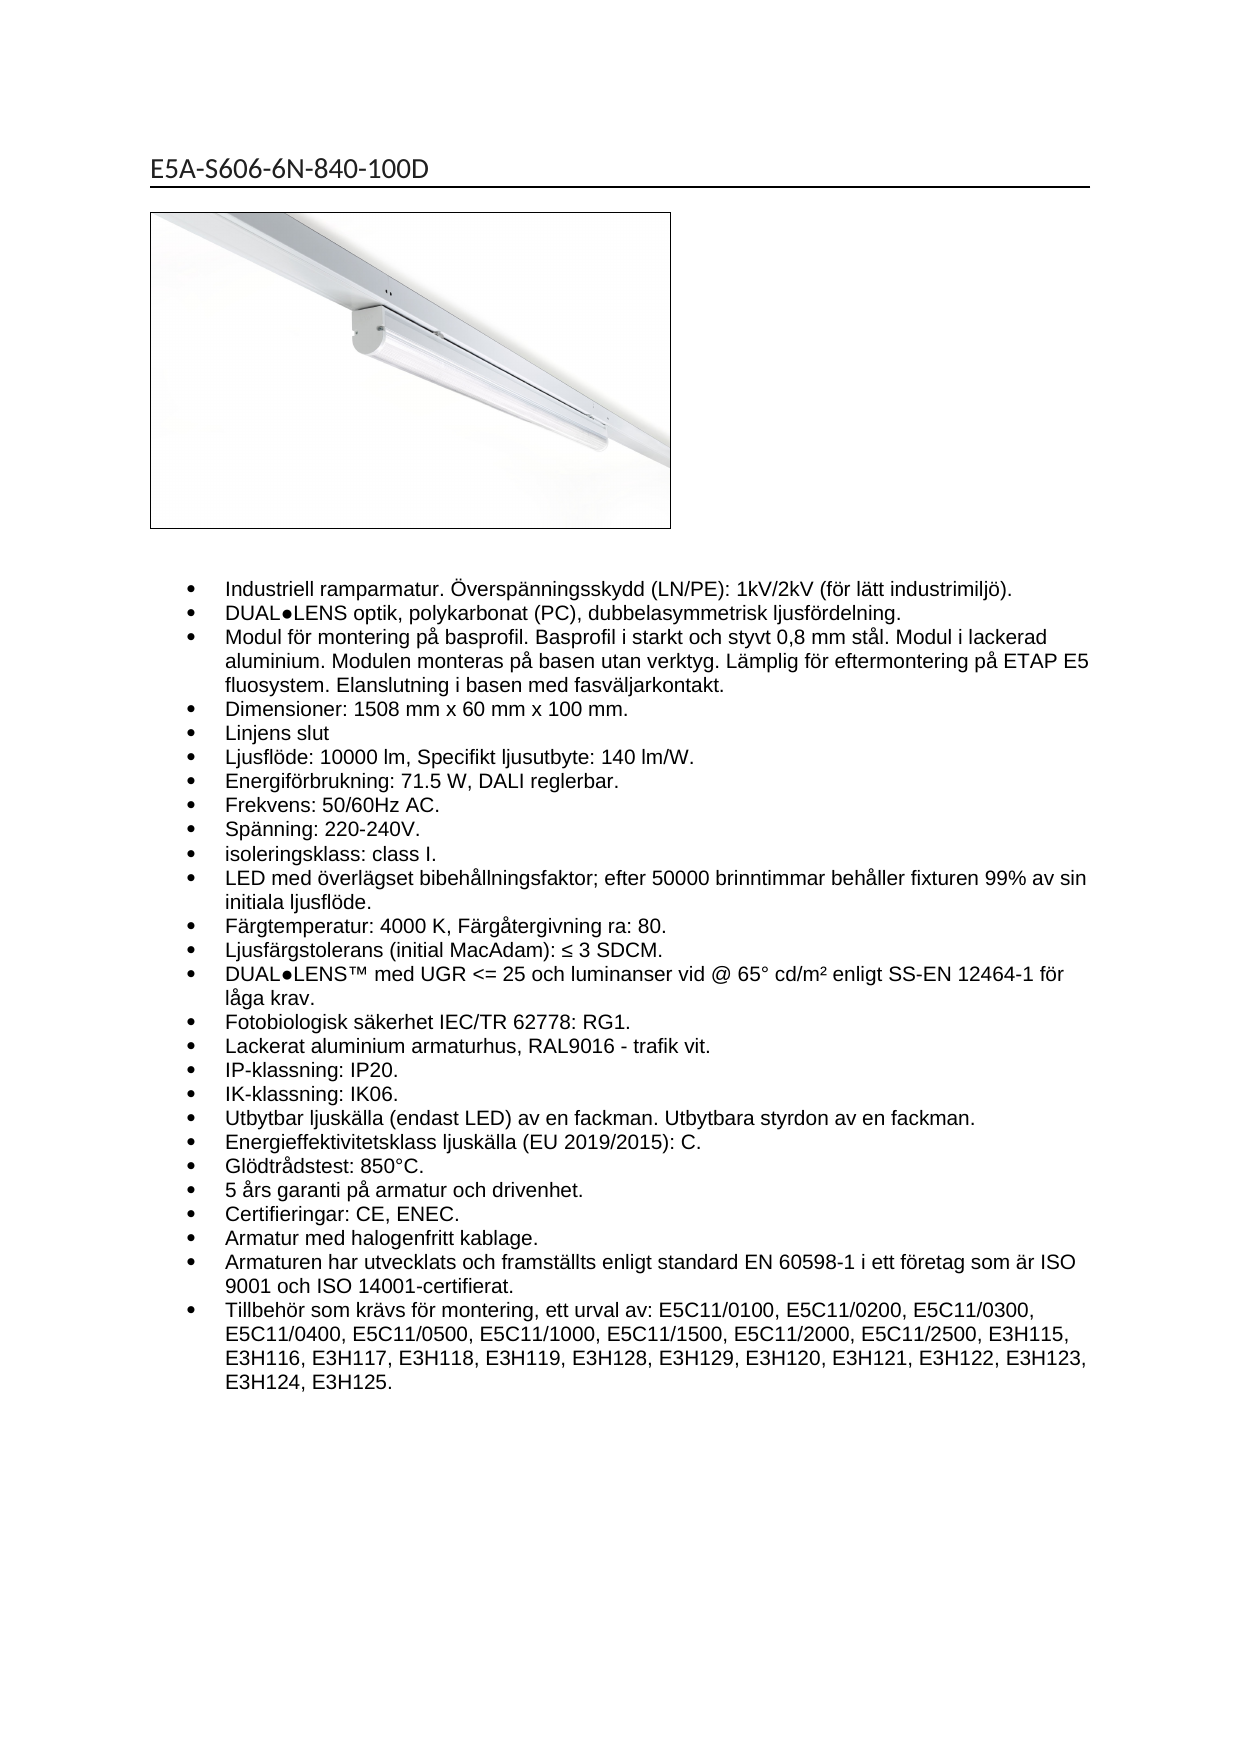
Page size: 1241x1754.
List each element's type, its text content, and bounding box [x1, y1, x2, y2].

list Fotobiologisk säkerhet IEC/TR 62778: RG1. [187, 1009, 1090, 1034]
list Ljusfärgstolerans (initial MacAdam): ≤ 3 SDCM. [187, 937, 1090, 962]
list DUAL●LENS optik, polykarbonat (PC), dubbelasymmetrisk ljusfördelning. [187, 601, 1090, 625]
list Energieffektivitetsklass ljuskälla (EU 2019/2015): C. [187, 1130, 1090, 1154]
list Glödtrådstest: 850°C. [187, 1154, 1090, 1178]
list Lackerat aluminium armaturhus, RAL9016 - trafik vit. [187, 1034, 1090, 1058]
list IK-klassning: IK06. [187, 1082, 1090, 1106]
list Linjens slut [187, 721, 1090, 745]
list Frekvens: 50/60Hz AC. [187, 793, 1090, 817]
list Armaturen har utvecklats och framställts enligt standard EN 60598-1 i ett företag som är ISO 9001 och ISO 14001-certifierat. [187, 1250, 1090, 1298]
list Utbytbar ljuskälla (endast LED) av en fackman. Utbytbara styrdon av en fackman. [187, 1106, 1090, 1130]
list Modul för montering på basprofil. Basprofil i starkt och styvt 0,8 mm stål. Modul i lackerad aluminium. Modulen monteras på basen utan verktyg. Lämplig för eftermontering på ETAP E5 fluosystem. Elanslutning i basen med fasväljarkontakt. [187, 625, 1090, 697]
list Spänning: 220-240V. [187, 817, 1090, 841]
list LED med överlägset bibehållningsfaktor; efter 50000 brinntimmar behåller fixturen 99% av sin initiala ljusflöde. [187, 865, 1090, 913]
list Färgtemperatur: 4000 K, Färgåtergivning ra: 80. [187, 913, 1090, 937]
list IP-klassning: IP20. [187, 1058, 1090, 1082]
list Armatur med halogenfritt kablage. [187, 1226, 1090, 1250]
list Ljusflöde: 10000 lm, Specifikt ljusutbyte: 140 lm/W. [187, 745, 1090, 769]
picture [151, 213, 670, 528]
list 5 års garanti på armatur och drivenhet. [187, 1178, 1090, 1202]
list isoleringsklass: class I. [187, 841, 1090, 865]
list Dimensioner: 1508 mm x 60 mm x 100 mm. [187, 697, 1090, 721]
list Energiförbrukning: 71.5 W, DALI reglerbar. [187, 769, 1090, 793]
list DUAL●LENS™ med UGR <= 25 och luminanser vid @ 65° cd/m² enligt SS-EN 12464-1 för låga krav. [187, 962, 1090, 1009]
list Certifieringar: CE, ENEC. [187, 1202, 1090, 1226]
list Tillbehör som krävs för montering, ett urval av: E5C11/0100, E5C11/0200, E5C11/0300, E5C11/0400, E5C11/0500, E5C11/1000, E5C11/1500, E5C11/2000, E5C11/2500, E3H115, E3H116, E3H117, E3H118, E3H119, E3H128, E3H129, E3H120, E3H121, E3H122, E3H123, E3H124, E3H125. [187, 1298, 1090, 1394]
text E5A-S606-6N-840-100D [150, 150, 1090, 186]
list Industriell ramparmatur. Överspänningsskydd (LN/PE): 1kV/2kV (för lätt industrimiljö). [187, 577, 1090, 601]
